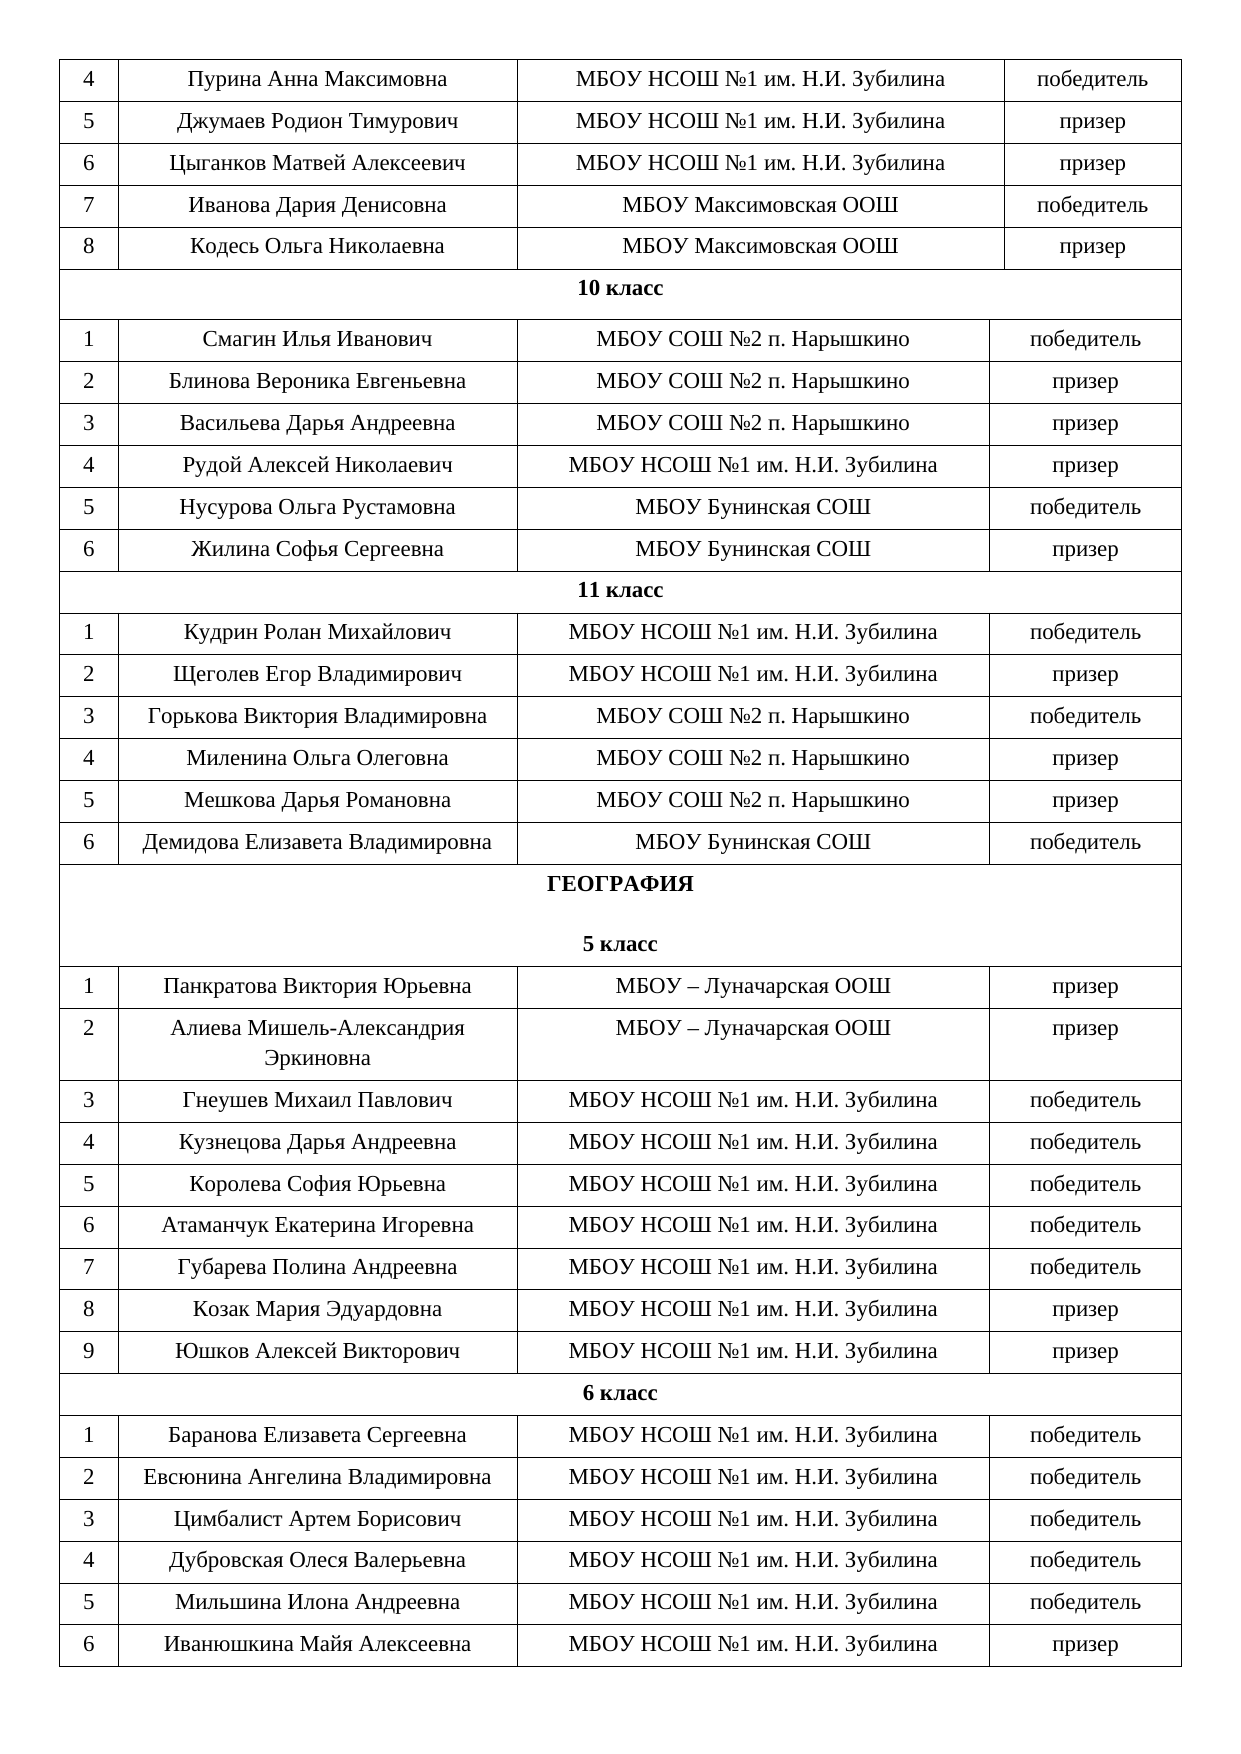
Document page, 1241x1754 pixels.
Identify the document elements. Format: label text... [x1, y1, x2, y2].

table_cell Жилина Софья Сергеевна [119, 530, 517, 571]
table_cell призер [1005, 102, 1181, 143]
table_cell 5 [60, 102, 118, 143]
table_cell МБОУ – Луначарская ООШ [518, 967, 989, 1008]
table_cell Васильева Дарья Андреевна [119, 404, 517, 445]
table_cell призер [990, 1290, 1181, 1331]
table_cell МБОУ СОШ №2 п. Нарышкино [518, 362, 989, 403]
table_cell победитель [990, 823, 1181, 864]
table_cell победитель [990, 1458, 1181, 1499]
table_cell МБОУ СОШ №2 п. Нарышкино [518, 697, 989, 738]
table_cell МБОУ СОШ №2 п. Нарышкино [518, 320, 989, 361]
table_cell победитель [990, 1542, 1181, 1582]
table_cell МБОУ Бунинская СОШ [518, 530, 989, 571]
table_cell Демидова Елизавета Владимировна [119, 823, 517, 864]
table_cell победитель [990, 697, 1181, 738]
table_cell призер [990, 446, 1181, 487]
table_cell 2 [60, 362, 118, 403]
table_cell 3 [60, 404, 118, 445]
table_cell 2 [60, 655, 118, 696]
table_cell 8 [60, 1290, 118, 1331]
table_cell призер [990, 530, 1181, 571]
table_cell Пурина Анна Максимовна [119, 60, 517, 101]
table_cell 2 [60, 1458, 118, 1499]
table_cell МБОУ СОШ №2 п. Нарышкино [518, 404, 989, 445]
table_cell МБОУ НСОШ №1 им. Н.И. Зубилина [518, 1165, 989, 1206]
table_cell 8 [60, 228, 118, 268]
table_cell МБОУ НСОШ №1 им. Н.И. Зубилина [518, 1123, 989, 1164]
table_cell 1 [60, 1416, 118, 1457]
table_cell МБОУ НСОШ №1 им. Н.И. Зубилина [518, 614, 989, 654]
table_cell победитель [990, 614, 1181, 654]
table_cell призер [990, 739, 1181, 780]
table_cell 3 [60, 1500, 118, 1541]
table_cell Цыганков Матвей Алексеевич [119, 144, 517, 185]
table_cell МБОУ НСОШ №1 им. Н.И. Зубилина [518, 1332, 989, 1373]
table_cell Королева София Юрьевна [119, 1165, 517, 1206]
table_cell МБОУ СОШ №2 п. Нарышкино [518, 739, 989, 780]
table_cell МБОУ НСОШ №1 им. Н.И. Зубилина [518, 655, 989, 696]
table_cell Губарева Полина Андреевна [119, 1249, 517, 1289]
table_cell 4 [60, 1123, 118, 1164]
table_cell Евсюнина Ангелина Владимировна [119, 1458, 517, 1499]
table_cell МБОУ – Луначарская ООШ [518, 1009, 989, 1080]
table_cell ГЕОГРАФИЯ 5 класс [60, 865, 1181, 966]
table_cell победитель [990, 1123, 1181, 1164]
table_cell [518, 1584, 989, 1624]
table_cell Баранова Елизавета Сергеевна [119, 1416, 517, 1457]
table_cell победитель [990, 1207, 1181, 1247]
table_cell МБОУ Максимовская ООШ [518, 228, 1004, 268]
table_cell 6 [60, 823, 118, 864]
table_cell Смагин Илья Иванович [119, 320, 517, 361]
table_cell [518, 1625, 989, 1666]
table_cell 5 [60, 488, 118, 529]
table_cell Иванова Дария Денисовна [119, 186, 517, 227]
table_cell призер [990, 781, 1181, 822]
table_cell 3 [60, 1081, 118, 1122]
table_cell призер [990, 1009, 1181, 1080]
table_cell призер [1005, 144, 1181, 185]
table_cell 11 класс [60, 572, 1181, 612]
table_cell 6 класс [60, 1374, 1181, 1415]
table_cell призер [990, 404, 1181, 445]
table_cell Мильшина Илона Андреевна [119, 1584, 517, 1624]
table_cell 5 [60, 1165, 118, 1206]
table_cell МБОУ НСОШ №1 им. Н.И. Зубилина [518, 102, 1004, 143]
table_cell Блинова Вероника Евгеньевна [119, 362, 517, 403]
table_cell Кудрин Ролан Михайлович [119, 614, 517, 654]
table_cell 10 класс [60, 270, 1181, 319]
table_cell 7 [60, 186, 118, 227]
table_cell МБОУ НСОШ №1 им. Н.И. Зубилина [518, 1416, 989, 1457]
table_cell победитель [990, 320, 1181, 361]
table_cell 1 [60, 614, 118, 654]
table_cell 9 [60, 1332, 118, 1373]
table_cell 1 [60, 967, 118, 1008]
table_cell призер [990, 655, 1181, 696]
table_cell Джумаев Родион Тимурович [119, 102, 517, 143]
table_cell призер [990, 362, 1181, 403]
table_cell Кузнецова Дарья Андреевна [119, 1123, 517, 1164]
table_cell Рудой Алексей Николаевич [119, 446, 517, 487]
table_cell 5 [60, 781, 118, 822]
table_cell Гнеушев Михаил Павлович [119, 1081, 517, 1122]
table_cell Нусурова Ольга Рустамовна [119, 488, 517, 529]
table_cell 6 [60, 1207, 118, 1247]
table_cell победитель [990, 1584, 1181, 1624]
table_cell 1 [60, 320, 118, 361]
table_cell МБОУ Бунинская СОШ [518, 823, 989, 864]
table_cell победитель [990, 1416, 1181, 1457]
table_cell МБОУ НСОШ №1 им. Н.И. Зубилина [518, 446, 989, 487]
table_cell победитель [1005, 186, 1181, 227]
table_cell 4 [60, 1542, 118, 1582]
table_cell 4 [60, 446, 118, 487]
table_cell 4 [60, 60, 118, 101]
table_cell Козак Мария Эдуардовна [119, 1290, 517, 1331]
table_cell Алиева Мишель-Александрия Эркиновна [119, 1009, 517, 1080]
table_cell МБОУ Бунинская СОШ [518, 488, 989, 529]
table_cell 6 [60, 530, 118, 571]
table_cell Иванюшкина Майя Алексеевна [119, 1625, 517, 1666]
table_cell МБОУ НСОШ №1 им. Н.И. Зубилина [518, 1081, 989, 1122]
table_cell победитель [990, 1500, 1181, 1541]
table_cell победитель [990, 488, 1181, 529]
table_cell победитель [990, 1165, 1181, 1206]
table_cell Дубровская Олеся Валерьевна [119, 1542, 517, 1582]
table_cell МБОУ НСОШ №1 им. Н.И. Зубилина [518, 1207, 989, 1247]
table_cell Мешкова Дарья Романовна [119, 781, 517, 822]
table_cell 6 [60, 144, 118, 185]
table_cell МБОУ НСОШ №1 им. Н.И. Зубилина [518, 1458, 989, 1499]
table_cell МБОУ НСОШ №1 им. Н.И. Зубилина [518, 1500, 989, 1541]
table_cell МБОУ НСОШ №1 им. Н.И. Зубилина [518, 1542, 989, 1582]
table_cell Горькова Виктория Владимировна [119, 697, 517, 738]
table_cell 6 [60, 1625, 118, 1666]
table_cell МБОУ НСОШ №1 им. Н.И. Зубилина [518, 144, 1004, 185]
table_cell Цимбалист Артем Борисович [119, 1500, 517, 1541]
table_cell Щеголев Егор Владимирович [119, 655, 517, 696]
table_cell МБОУ НСОШ №1 им. Н.И. Зубилина [518, 60, 1004, 101]
table_cell 3 [60, 697, 118, 738]
table_cell Кодесь Ольга Николаевна [119, 228, 517, 268]
table_cell призер [990, 967, 1181, 1008]
table_cell МБОУ Максимовская ООШ [518, 186, 1004, 227]
table_cell Атаманчук Екатерина Игоревна [119, 1207, 517, 1247]
table_cell Миленина Ольга Олеговна [119, 739, 517, 780]
table_cell призер [990, 1625, 1181, 1666]
table_cell МБОУ НСОШ №1 им. Н.И. Зубилина [518, 1290, 989, 1331]
table_cell призер [990, 1332, 1181, 1373]
table_cell 4 [60, 739, 118, 780]
table_cell Юшков Алексей Викторович [119, 1332, 517, 1373]
table_cell 7 [60, 1249, 118, 1289]
table_cell победитель [990, 1081, 1181, 1122]
table_cell МБОУ СОШ №2 п. Нарышкино [518, 781, 989, 822]
table_cell 2 [60, 1009, 118, 1080]
table_cell Панкратова Виктория Юрьевна [119, 967, 517, 1008]
table_cell победитель [990, 1249, 1181, 1289]
table_cell 5 [60, 1584, 118, 1624]
table_cell МБОУ НСОШ №1 им. Н.И. Зубилина [518, 1249, 989, 1289]
table_cell призер [1005, 228, 1181, 268]
table_cell победитель [1005, 60, 1181, 101]
